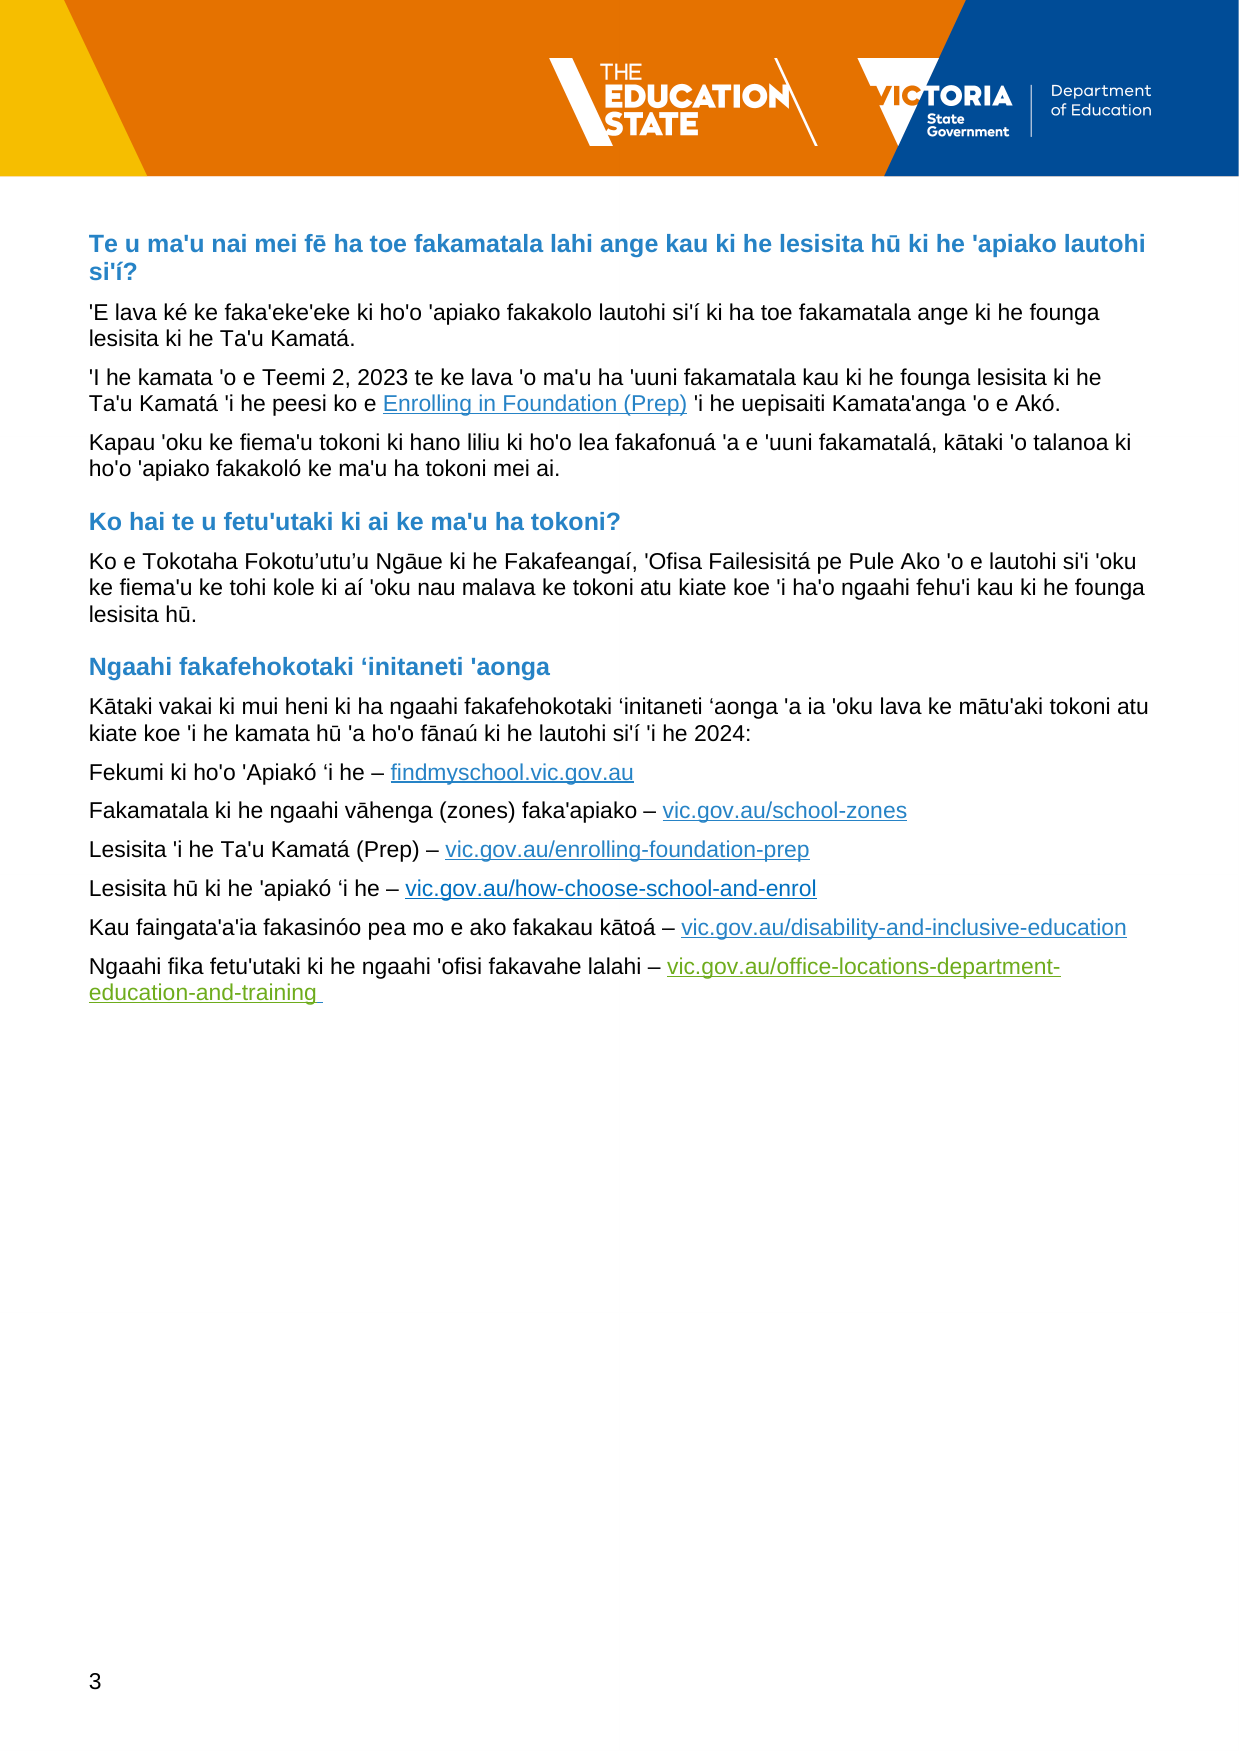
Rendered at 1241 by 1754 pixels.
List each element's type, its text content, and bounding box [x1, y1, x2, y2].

text 'E lava ké ke faka'eke'eke ki ho'o 'apiako fakakolo lautohi si'í ki ha toe fakamatala ange ki he founga lesisita ki he Ta'u Kamatá. [89, 299, 1152, 351]
text Lesisita hū ki he 'apiakó ‘i he – vic.gov.au/how-choose-school-and-enrol [89, 875, 1152, 901]
text Lesisita 'i he Ta'u Kamatá (Prep) – vic.gov.au/enrolling-foundation-prep [89, 836, 1152, 863]
text 'I he kamata 'o e Teemi 2, 2023 te ke lava 'o ma'u ha 'uuni fakamatala kau ki he founga lesisita ki he Ta'u Kamatá 'i he peesi ko e Enrolling in Foundation (Prep) 'i he uepisaiti Kamata'anga 'o e Akó. [89, 364, 1152, 417]
text Kātaki vakai ki mui heni ki ha ngaahi fakafehokotaki ‘initaneti ‘aonga 'a ia 'oku lava ke mātu'aki tokoni atu kiate koe 'i he kamata hū 'a ho'o fānaú ki he lautohi si'í 'i he 2024: [89, 693, 1152, 746]
picture [0, 0, 1239, 1751]
text Kau faingata'a'ia fakasinóo pea mo e ako fakakau kātoá – vic.gov.au/disability-and-inclusive-education [89, 914, 1152, 940]
subtitle Ngaahi fakafehokotaki ‘initaneti 'aonga [89, 652, 1152, 681]
subtitle Ko hai te u fetu'utaki ki ai ke ma'u ha tokoni? [89, 507, 1152, 536]
text Kapau 'oku ke fiema'u tokoni ki hano liliu ki ho'o lea fakafonuá 'a e 'uuni fakamatalá, kātaki 'o talanoa ki ho'o 'apiako fakakoló ke ma'u ha tokoni mei ai. [89, 429, 1152, 482]
text Ngaahi fika fetu'utaki ki he ngaahi 'ofisi fakavahe lalahi – vic.gov.au/office-locations-department-education-and-training [89, 953, 1152, 1006]
text Ko e Tokotaha Fokotu’utu’u Ngāue ki he Fakafeangaí, 'Ofisa Failesisitá pe Pule Ako 'o e lautohi si'i 'oku ke fiema'u ke tohi kole ki aí 'oku nau malava ke tokoni atu kiate koe 'i ha'o ngaahi fehu'i kau ki he founga lesisita hū. [89, 548, 1152, 627]
text Fakamatala ki he ngaahi vāhenga (zones) faka'apiako – vic.gov.au/school-zones [89, 797, 1152, 824]
text Fekumi ki ho'o 'Apiakó ‘i he – findmyschool.vic.gov.au [89, 758, 1152, 785]
subtitle Te u ma'u nai mei fē ha toe fakamatala lahi ange kau ki he lesisita hū ki he 'apiako lautohi si'í? [89, 229, 1152, 286]
